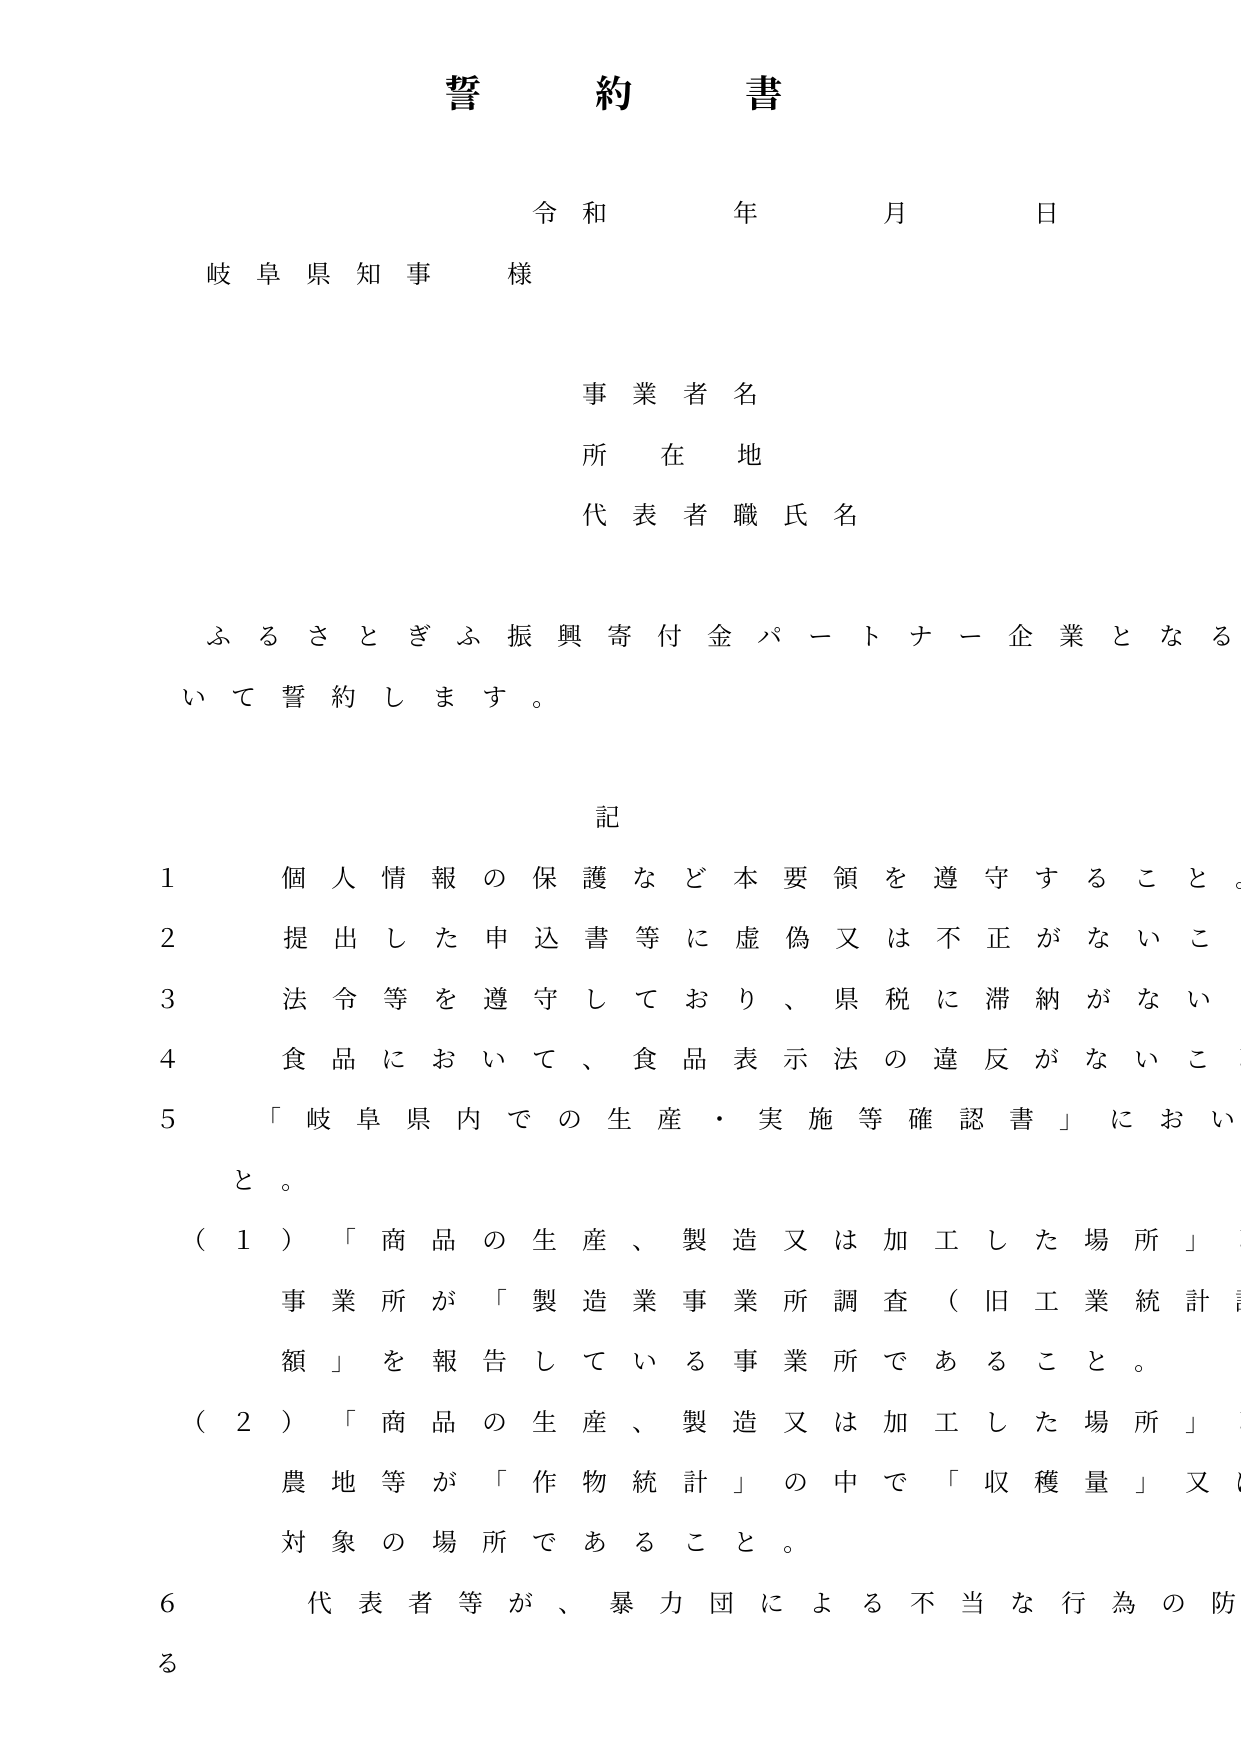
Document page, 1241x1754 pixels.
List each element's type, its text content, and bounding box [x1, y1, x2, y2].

text 所 在 地 [581, 423, 1084, 484]
text 記 [156, 786, 1084, 846]
text ３ 法令等を遵守しており、県税に滞納がないこと。 [156, 967, 1084, 1028]
text ６ 代表者等が、暴力団による不当な行為の防止等に関する法律に掲げる [156, 1571, 1084, 1692]
text 誓 約 書 [156, 61, 1084, 121]
text 代表者職氏名 [581, 484, 1084, 544]
text （２）「商品の生産、製造又は加工した場所」として記載された住所に立地する農地等が「作物統計」の中で「収穫量」又は「出荷量」を報告している対象の場所であること。 [178, 1390, 1084, 1571]
text （１）「商品の生産、製造又は加工した場所」として記載された住所に立地する事業所が「製造業事業所調査（旧工業統計調査）」の中で「製造品出荷額」を報告している事業所であること。 [178, 1209, 1084, 1390]
text ４ 食品において、食品表示法の違反がないこと。 [156, 1028, 1084, 1088]
text １ 個人情報の保護など本要領を遵守すること。 [156, 846, 1084, 907]
text 事業者名 [581, 363, 1084, 423]
text ５ 「岐阜県内での生産・実施等確認書」において（１）又は（２）に該当すること。 [156, 1088, 1084, 1209]
text 岐阜県知事 様 [156, 242, 1084, 303]
text ２ 提出した申込書等に虚偽又は不正がないこと。 [156, 907, 1084, 967]
text ふるさとぎふ振興寄付金パートナー企業となるにあたっては、下記の事項について誓約します。 [181, 605, 1084, 726]
text 令和 年 月 日 [156, 182, 1084, 242]
